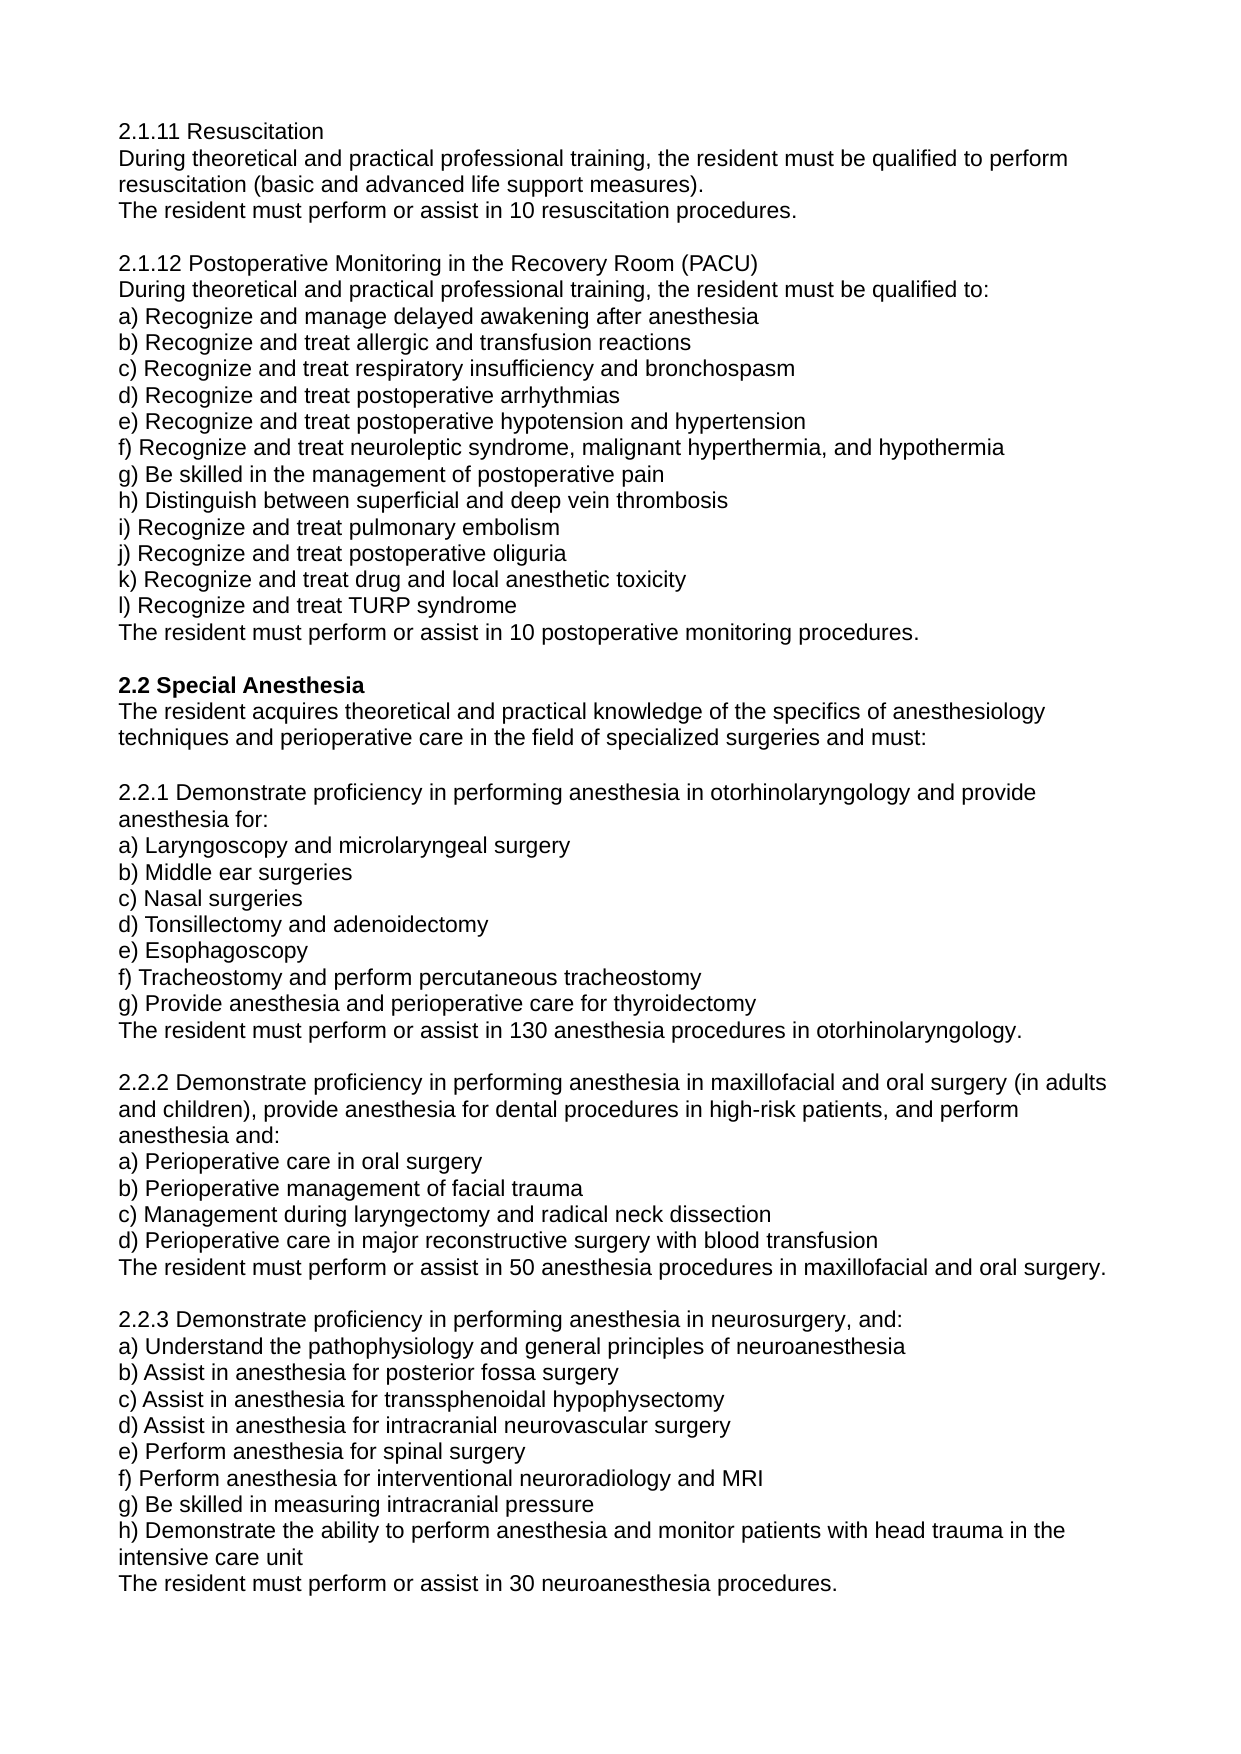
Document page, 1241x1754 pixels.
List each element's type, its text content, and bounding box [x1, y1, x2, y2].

text The resident must perform or assist in 10 resuscitation procedures. [118, 197, 1122, 223]
subtitle 2.2.2 Demonstrate proficiency in performing anesthesia in maxillofacial and oral surgery (in adults and children), provide anesthesia for dental procedures in high-risk patients, and perform anesthesia and: [118, 1069, 1122, 1148]
subtitle 2.1.12 Postoperative Monitoring in the Recovery Room (PACU) [118, 250, 1122, 276]
list 2.2 Special Anesthesia [118, 672, 1122, 698]
subtitle 2.2.1 Demonstrate proficiency in performing anesthesia in otorhinolaryngology and provide anesthesia for: [118, 779, 1122, 832]
text The resident must perform or assist in 30 neuroanesthesia procedures. [118, 1570, 1122, 1596]
text During theoretical and practical professional training, the resident must be qualified to perform resuscitation (basic and advanced life support measures). [118, 144, 1122, 197]
text The resident must perform or assist in 130 anesthesia procedures in otorhinolaryngology. [118, 1017, 1122, 1043]
text During theoretical and practical professional training, the resident must be qualified to: [118, 276, 1122, 303]
subtitle 2.2.3 Demonstrate proficiency in performing anesthesia in neurosurgery, and: [118, 1306, 1122, 1333]
text a) Recognize and manage delayed awakening after anesthesia b) Recognize and treat allergic and transfusion reactions c) Recognize and treat respiratory insufficiency and bronchospasm d) Recognize and treat postoperative arrhythmias e) Recognize and treat postoperative hypotension and hypertension f) Recognize and treat neuroleptic syndrome, malignant hyperthermia, and hypothermia g) Be skilled in the management of postoperative pain h) Distinguish between superficial and deep vein thrombosis i) Recognize and treat pulmonary embolism j) Recognize and treat postoperative oliguria k) Recognize and treat drug and local anesthetic toxicity l) Recognize and treat TURP syndrome [118, 303, 1122, 619]
text The resident acquires theoretical and practical knowledge of the specifics of anesthesiology techniques and perioperative care in the field of specialized surgeries and must: [118, 698, 1122, 751]
text a) Laryngoscopy and microlaryngeal surgery b) Middle ear surgeries c) Nasal surgeries d) Tonsillectomy and adenoidectomy e) Esophagoscopy f) Tracheostomy and perform percutaneous tracheostomy g) Provide anesthesia and perioperative care for thyroidectomy [118, 832, 1122, 1017]
text The resident must perform or assist in 50 anesthesia procedures in maxillofacial and oral surgery. [118, 1254, 1122, 1280]
text The resident must perform or assist in 10 postoperative monitoring procedures. [118, 619, 1122, 645]
text a) Perioperative care in oral surgery b) Perioperative management of facial trauma c) Management during laryngectomy and radical neck dissection d) Perioperative care in major reconstructive surgery with blood transfusion [118, 1148, 1122, 1254]
text a) Understand the pathophysiology and general principles of neuroanesthesia b) Assist in anesthesia for posterior fossa surgery c) Assist in anesthesia for transsphenoidal hypophysectomy d) Assist in anesthesia for intracranial neurovascular surgery e) Perform anesthesia for spinal surgery f) Perform anesthesia for interventional neuroradiology and MRI g) Be skilled in measuring intracranial pressure h) Demonstrate the ability to perform anesthesia and monitor patients with head trauma in the intensive care unit [118, 1333, 1122, 1570]
subtitle 2.1.11 Resuscitation [118, 118, 1122, 144]
